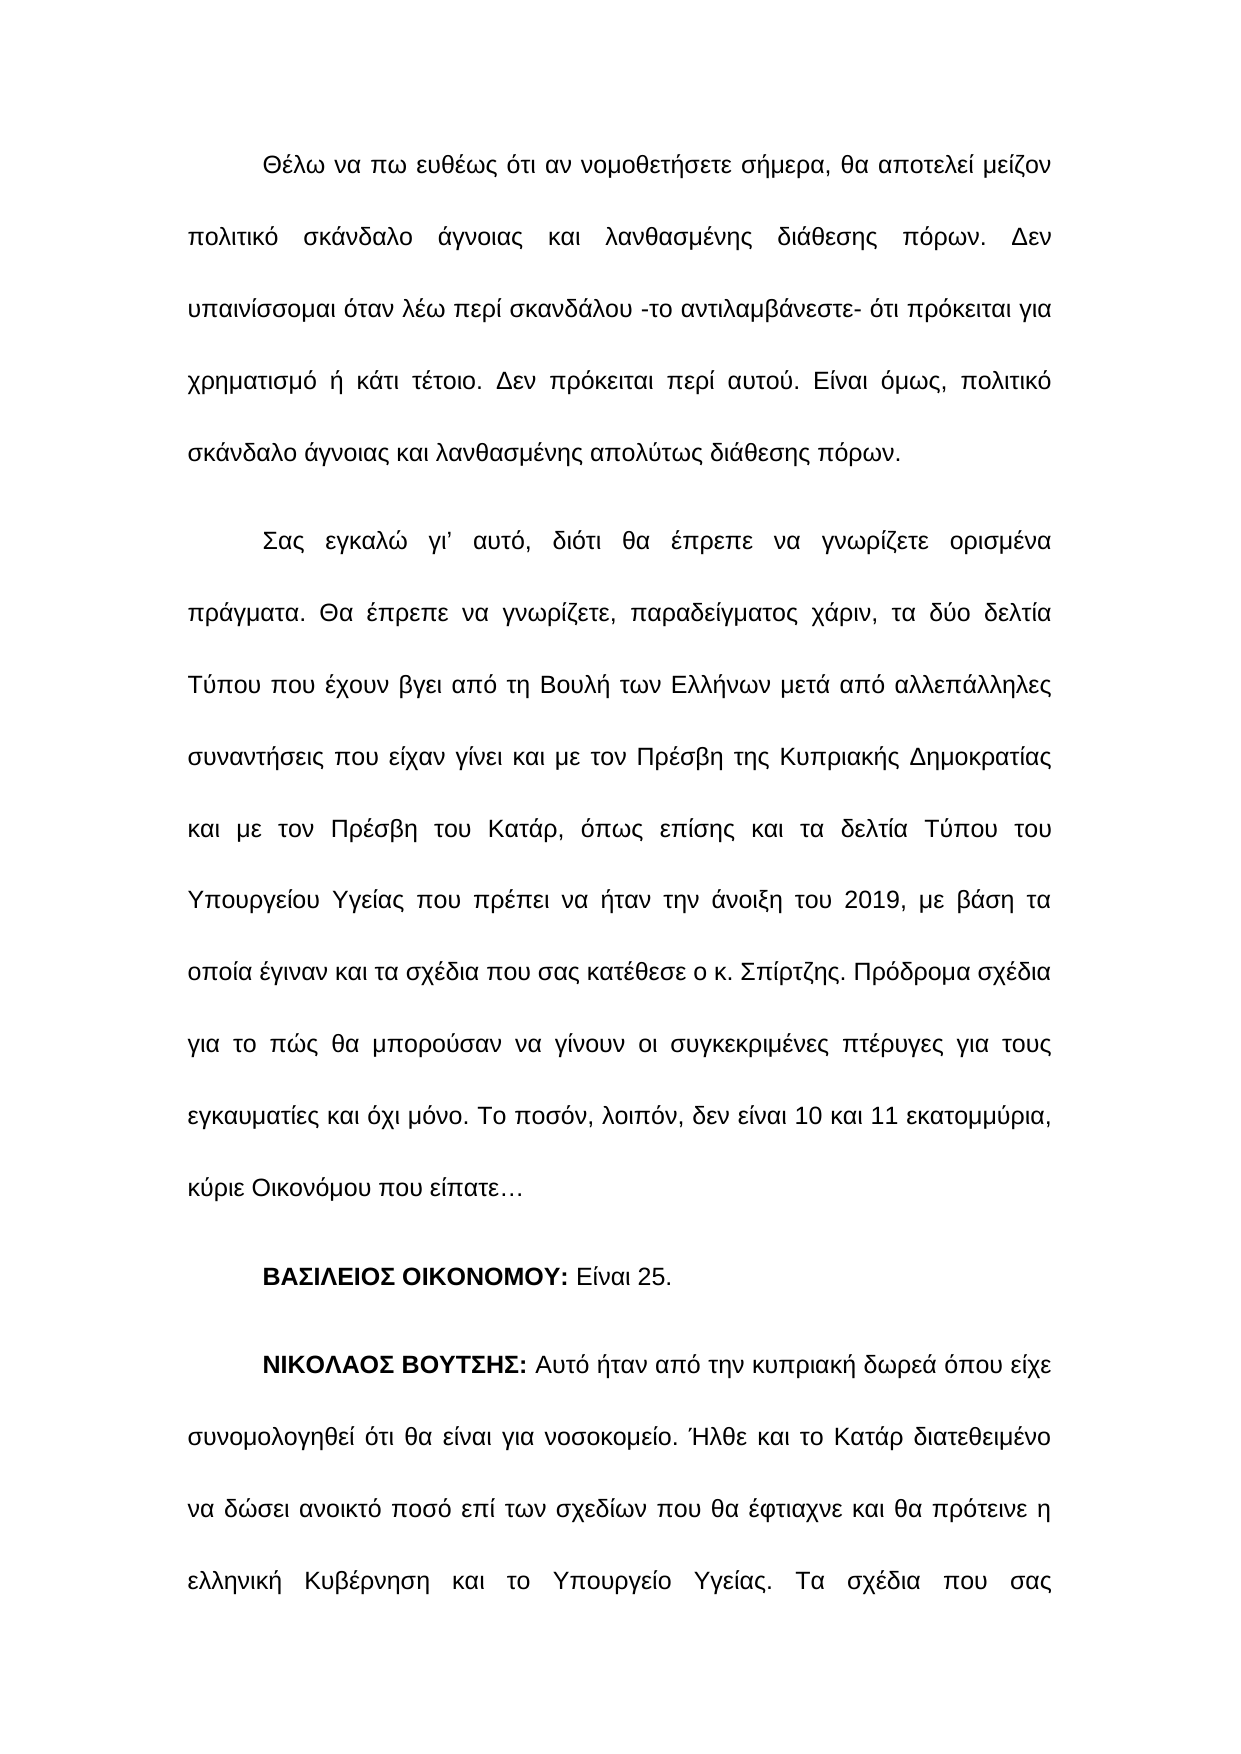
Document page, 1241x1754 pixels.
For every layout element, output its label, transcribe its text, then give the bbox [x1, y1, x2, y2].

text Σας εγκαλώ γι’ αυτό, διότι θα έπρεπε να γνωρίζετε ορισμένα πράγματα. Θα έπρεπε να γνωρίζετε, παραδείγματος χάριν, τα δύο δελτία Τύπου που έχουν βγει από τη Βουλή των Ελλήνων μετά από αλλεπάλληλες συναντήσεις που είχαν γίνει και με τον Πρέσβη της Κυπριακής Δημοκρατίας και με τον Πρέσβη του Κατάρ, όπως επίσης και τα δελτία Τύπου του Υπουργείου Υγείας που πρέπει να ήταν την άνοιξη του 2019, με βάση τα οποία έγιναν και τα σχέδια που σας κατέθεσε ο κ. Σπίρτζης. Πρόδρομα σχέδια για το πώς θα μπορούσαν να γίνουν οι συγκεκριμένες πτέρυγες για τους εγκαυματίες και όχι μόνο. Το ποσόν, λοιπόν, δεν είναι 10 και 11 εκατομμύρια, κύριε Οικονόμου που είπατε… [187, 526, 1053, 1202]
text Θέλω να πω ευθέως ότι αν νομοθετήσετε σήμερα, θα αποτελεί μείζον πολιτικό σκάνδαλο άγνοιας και λανθασμένης διάθεσης πόρων. Δεν υπαινίσσομαι όταν λέω περί σκανδάλου -το αντιλαμβάνεστε- ότι πρόκειται για χρηματισμό ή κάτι τέτοιο. Δεν πρόκειται περί αυτού. Είναι όμως, πολιτικό σκάνδαλο άγνοιας και λανθασμένης απολύτως διάθεσης πόρων. [187, 150, 1053, 466]
text ΒΑΣΙΛΕΙΟΣ ΟΙΚΟΝΟΜΟΥ: Είναι 25. [187, 1261, 1053, 1290]
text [187, 1350, 1053, 1594]
